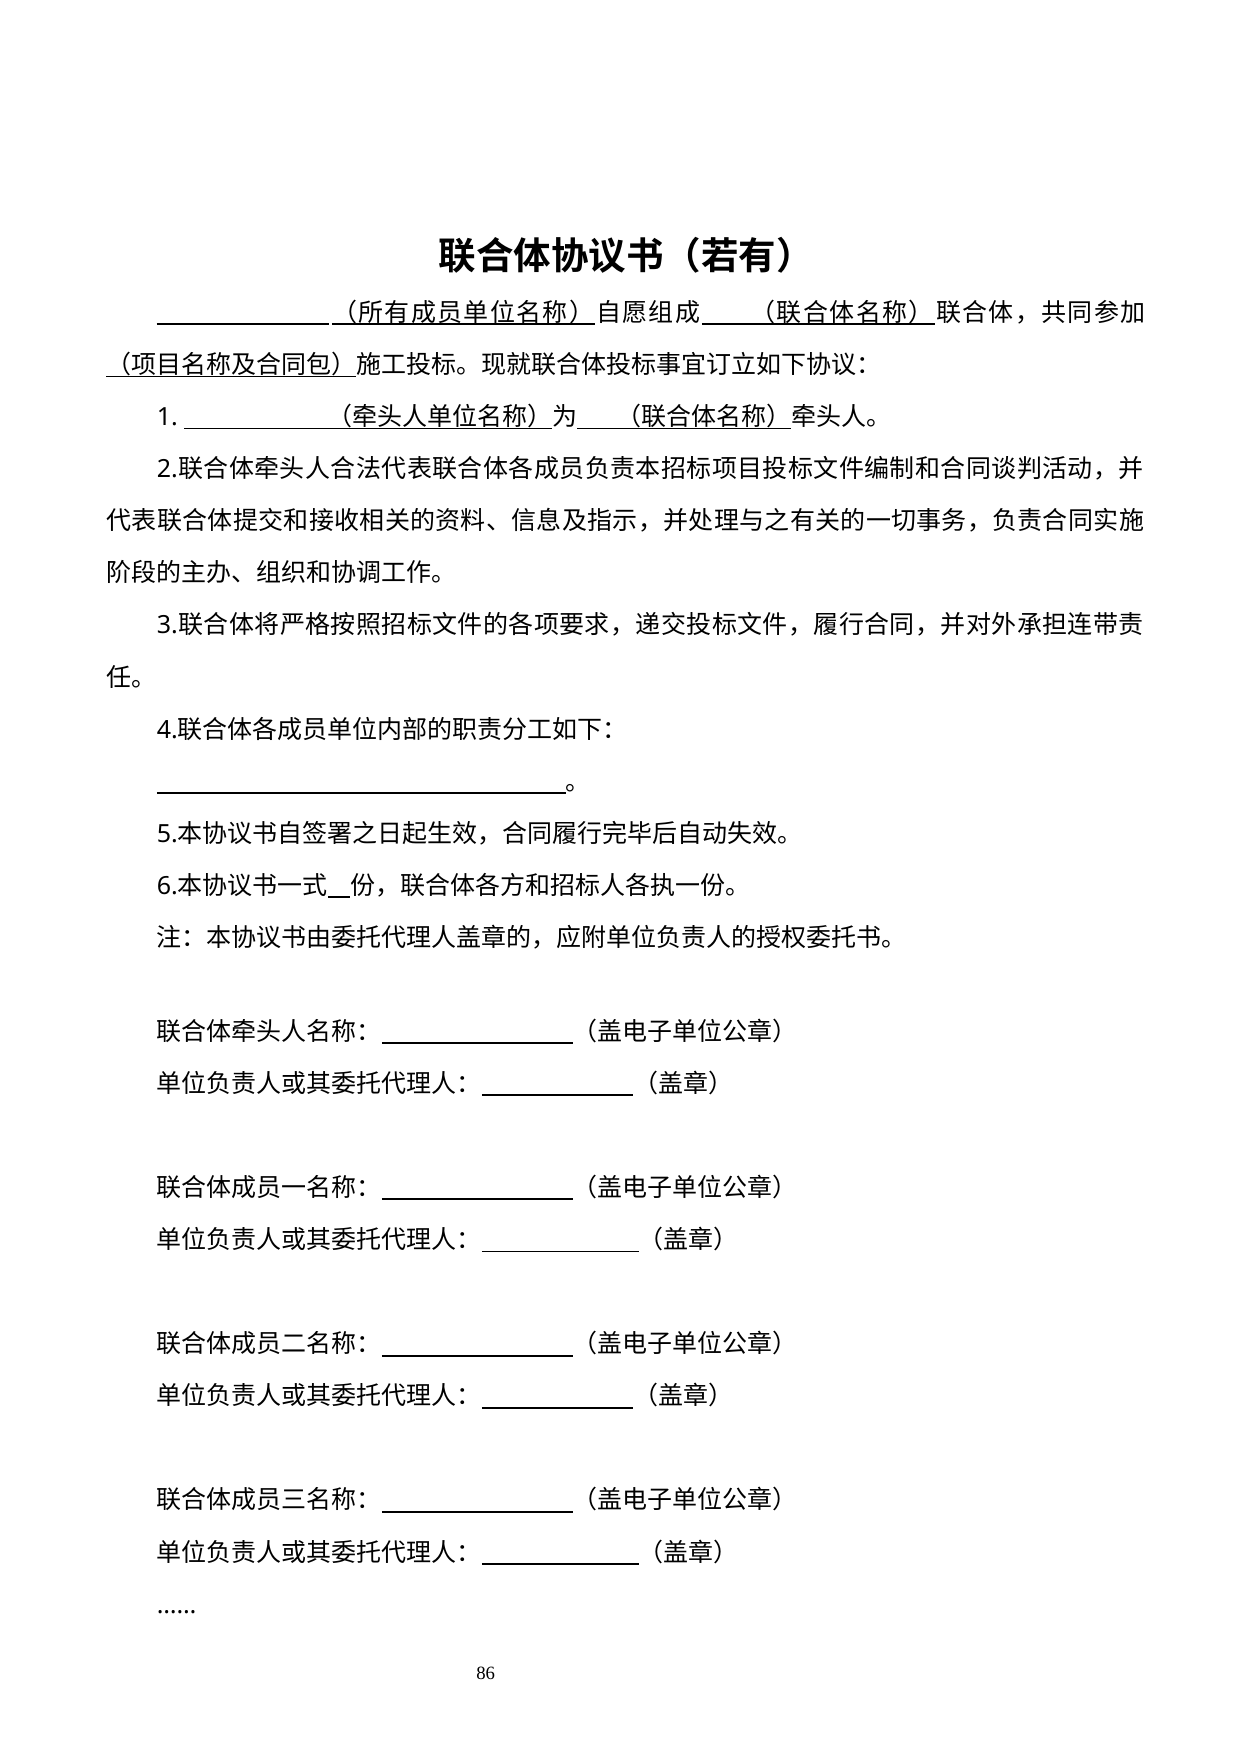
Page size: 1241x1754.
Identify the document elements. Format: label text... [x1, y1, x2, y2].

text 6.本协议书一式 份，联合体各方和招标人各执一份。 [106, 853, 1146, 905]
text 。 [106, 748, 1146, 801]
text 联合体成员一名称： （盖电子单位公章） [106, 1155, 1146, 1207]
text 单位负责人或其委托代理人： （盖章） [106, 1051, 1146, 1103]
text 联合体成员二名称： （盖电子单位公章） [106, 1311, 1146, 1363]
text 单位负责人或其委托代理人： （盖章） [106, 1207, 1146, 1259]
text 5.本协议书自签署之日起生效，合同履行完毕后自动失效。 [106, 801, 1146, 853]
text 单位负责人或其委托代理人： （盖章） [106, 1363, 1146, 1415]
text 3.联合体将严格按照招标文件的各项要求，递交投标文件，履行合同，并对外承担连带责任。 [106, 592, 1146, 696]
text 4.联合体各成员单位内部的职责分工如下： [106, 696, 1146, 748]
text 1. （牵头人单位名称）为 （联合体名称）牵头人。 [106, 384, 1146, 436]
text 联合体成员三名称： （盖电子单位公章） [106, 1467, 1146, 1519]
text …… [106, 1571, 1146, 1623]
text 联合体协议书（若有） [106, 226, 1146, 280]
text 单位负责人或其委托代理人： （盖章） [106, 1519, 1146, 1571]
text （所有成员单位名称）自愿组成 （联合体名称）联合体，共同参加 （项目名称及合同包）施工投标。现就联合体投标事宜订立如下协议： [106, 280, 1146, 384]
text 2.联合体牵头人合法代表联合体各成员负责本招标项目投标文件编制和合同谈判活动，并代表联合体提交和接收相关的资料、信息及指示，并处理与之有关的一切事务，负责合同实施阶段的主办、组织和协调工作。 [106, 436, 1146, 592]
text 联合体牵头人名称： （盖电子单位公章） [106, 998, 1146, 1051]
text 注：本协议书由委托代理人盖章的，应附单位负责人的授权委托书。 [106, 905, 1146, 957]
